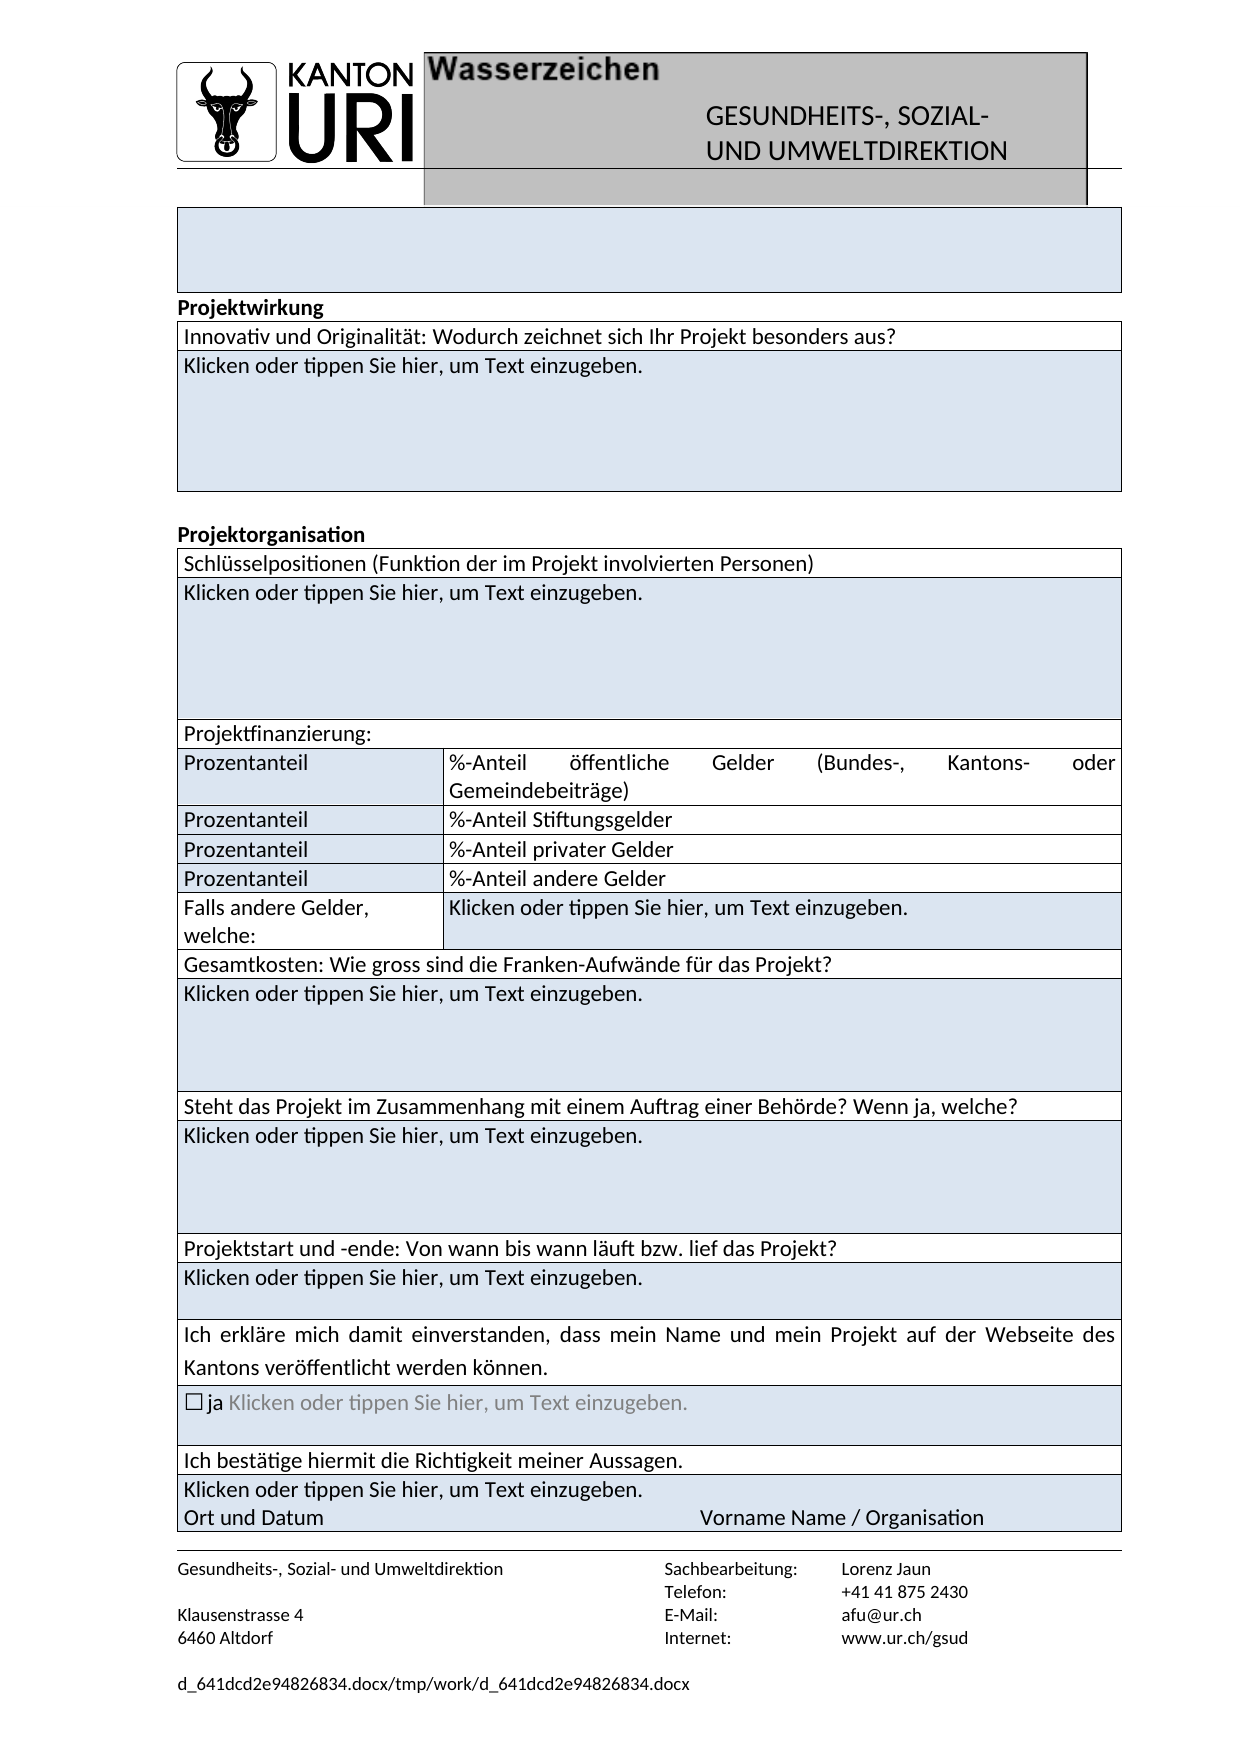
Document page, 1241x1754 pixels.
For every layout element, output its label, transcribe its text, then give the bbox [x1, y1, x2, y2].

table_header Schlüsselpositionen (Funktion der im Projekt involvierten Personen) [178, 549, 1121, 577]
table_cell [178, 979, 1121, 1091]
table_cell Ich bestätige hiermit die Richtigkeit meiner Aussagen. [178, 1446, 1121, 1474]
table_cell ja [178, 1386, 1121, 1445]
table_cell %-Anteil Stiftungsgelder [444, 806, 1121, 834]
text Projektwirkung [177, 293, 1122, 321]
table_header Innovativ und Originalität: Wodurch zeichnet sich Ihr Projekt besonders aus? [178, 322, 1121, 350]
table_cell [178, 351, 1121, 491]
table_cell [178, 1121, 1121, 1233]
table_cell %-Anteil öffentliche Gelder (Bundes-, Kantons- oder Gemeindebeiträge) [444, 749, 1121, 804]
table_cell %-Anteil privater Gelder [444, 835, 1121, 863]
table_cell %-Anteil andere Gelder [444, 864, 1121, 892]
table_cell Ich erkläre mich damit einverstanden, dass mein Name und mein Projekt auf der Webseite des Kantons veröffentlicht werden können. [178, 1320, 1121, 1384]
table_cell Gesamtkosten: Wie gross sind die Franken-Aufwände für das Projekt? [178, 950, 1121, 978]
table_cell Projektfinanzierung: [178, 720, 1121, 747]
table_cell [178, 208, 1121, 292]
table_cell Steht das Projekt im Zusammenhang mit einem Auftrag einer Behörde? Wenn ja, welche? [178, 1092, 1121, 1120]
table_cell Projektstart und -ende: Von wann bis wann läuft bzw. lief das Projekt? [178, 1234, 1121, 1262]
picture [0, 0, 1241, 207]
table_cell [178, 1263, 1121, 1319]
table_cell Falls andere Gelder, welche: [178, 893, 443, 949]
text Projektorganisation [177, 520, 1122, 548]
table_cell [178, 578, 1121, 718]
table_cell Ort und Datum Vorname Name / Organisation [178, 1475, 1121, 1531]
